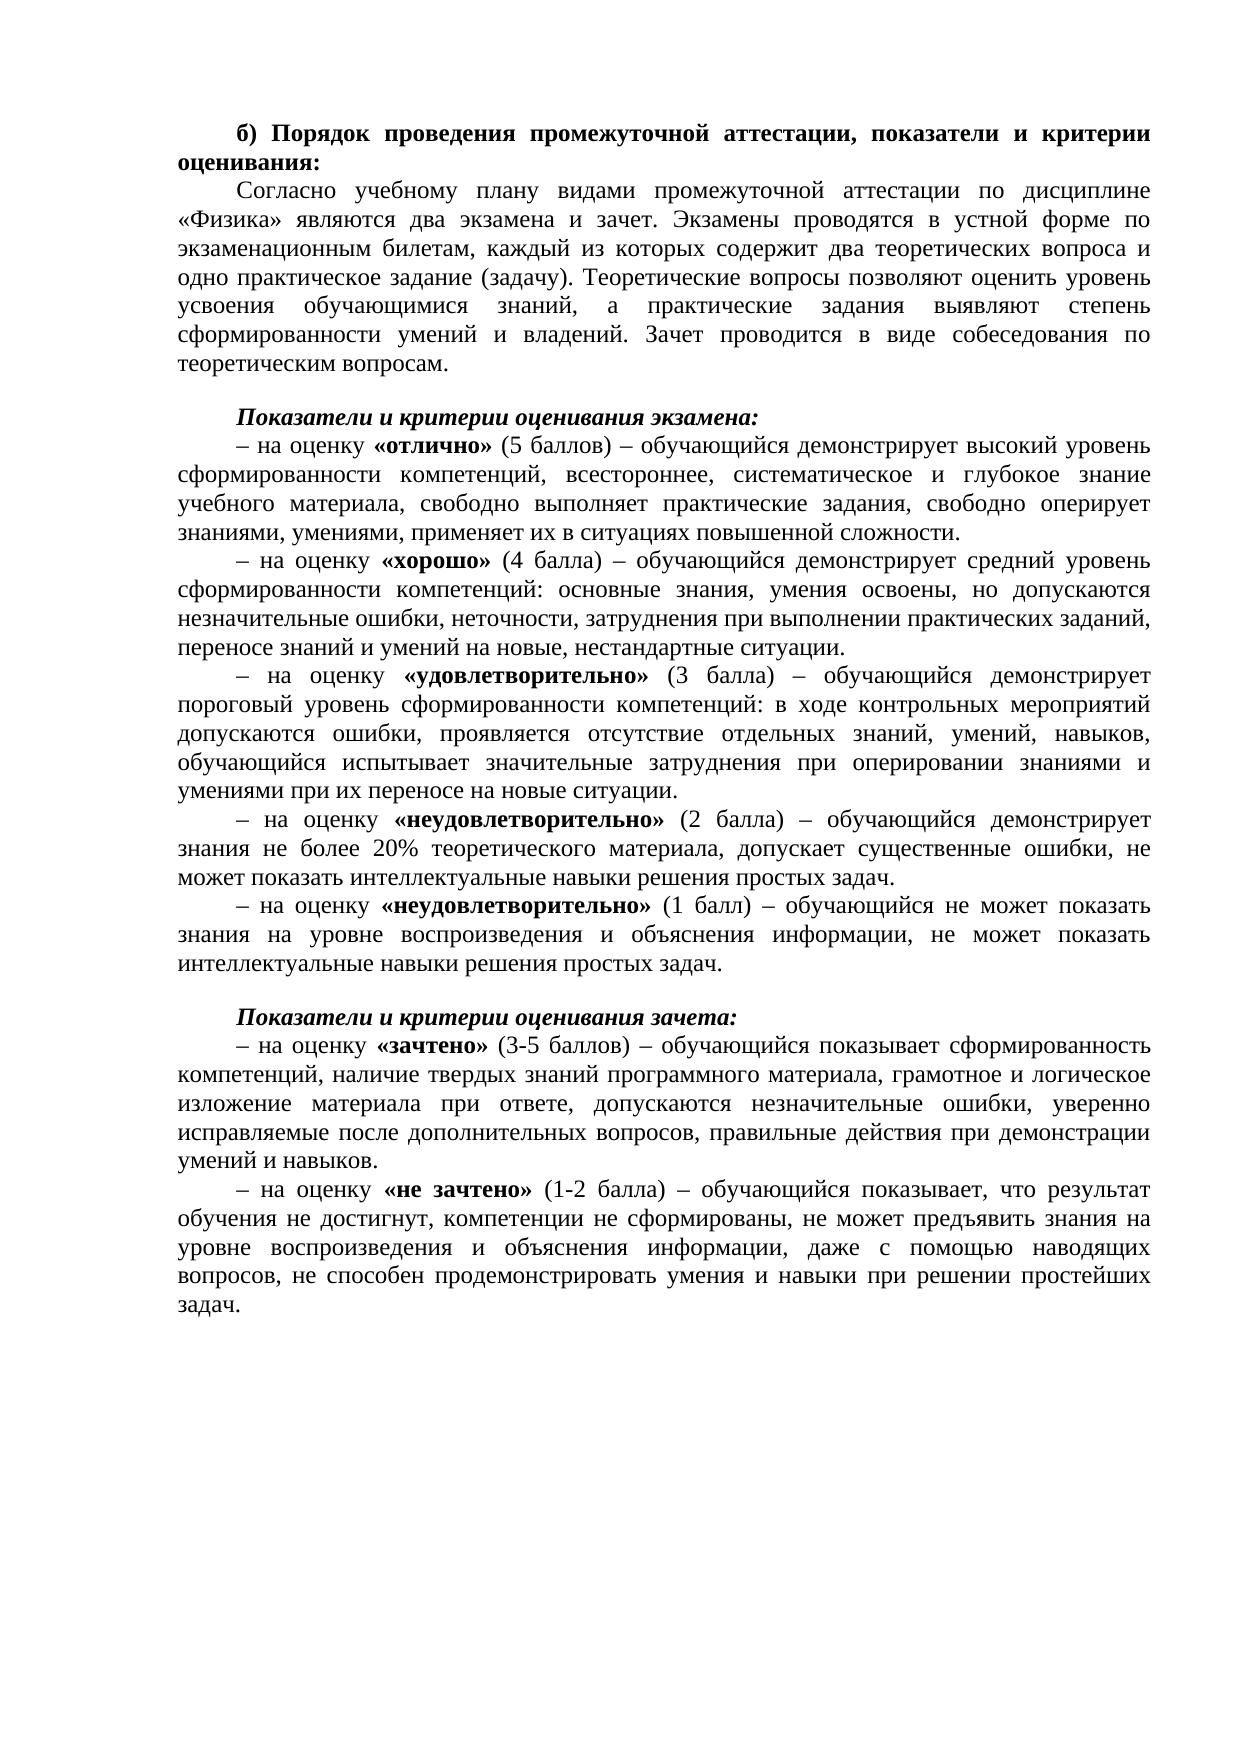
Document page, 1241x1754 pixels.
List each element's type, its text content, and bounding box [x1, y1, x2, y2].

text – на оценку «не зачтено» (1-2 балла) – обучающийся показывает, что результат обучения не достигнут, компетенции не сформированы, не может предъявить знания на уровне воспроизведения и объяснения информации, даже с помощью наводящих вопросов, не способен продемонстрировать умения и навыки при решении простейших задач. [177, 1174, 1152, 1318]
text Показатели и критерии оценивания зачета: [177, 1002, 1152, 1031]
text б) Порядок проведения промежуточной аттестации, показатели и критерии оценивания: [177, 118, 1152, 176]
text – на оценку «неудовлетворительно» (2 балла) – обучающийся демонстрирует знания не более 20% теоретического материала, допускает существенные ошибки, не может показать интеллектуальные навыки решения простых задач. [177, 804, 1152, 891]
text – на оценку «удовлетворительно» (3 балла) – обучающийся демонстрирует пороговый уровень сформированности компетенций: в ходе контрольных мероприятий допускаются ошибки, проявляется отсутствие отдельных знаний, умений, навыков, обучающийся испытывает значительные затруднения при оперировании знаниями и умениями при их переносе на новые ситуации. [177, 661, 1152, 804]
text Показатели и критерии оценивания экзамена: [177, 402, 1152, 431]
text Согласно учебному плану видами промежуточной аттестации по дисциплине «Физика» являются два экзамена и зачет. Экзамены проводятся в устной форме по экзаменационным билетам, каждый из которых содержит два теоретических вопроса и одно практическое задание (задачу). Теоретические вопросы позволяют оценить уровень усвоения обучающимися знаний, а практические задания выявляют степень сформированности умений и владений. Зачет проводится в виде собеседования по теоретическим вопросам. [177, 176, 1152, 377]
text – на оценку «хорошо» (4 балла) – обучающийся демонстрирует средний уровень сформированности компетенций: основные знания, умения освоены, но допускаются незначительные ошибки, неточности, затруднения при выполнении практических заданий, переносе знаний и умений на новые, нестандартные ситуации. [177, 546, 1152, 661]
text – на оценку «зачтено» (3-5 баллов) – обучающийся показывает сформированность компетенций, наличие твердых знаний программного материала, грамотное и логическое изложение материала при ответе, допускаются незначительные ошибки, уверенно исправляемые после дополнительных вопросов, правильные действия при демонстрации умений и навыков. [177, 1031, 1152, 1174]
text – на оценку «отлично» (5 баллов) – обучающийся демонстрирует высокий уровень сформированности компетенций, всестороннее, систематическое и глубокое знание учебного материала, свободно выполняет практические задания, свободно оперирует знаниями, умениями, применяет их в ситуациях повышенной сложности. [177, 431, 1152, 546]
text – на оценку «неудовлетворительно» (1 балл) – обучающийся не может показать знания на уровне воспроизведения и объяснения информации, не может показать интеллектуальные навыки решения простых задач. [177, 891, 1152, 977]
